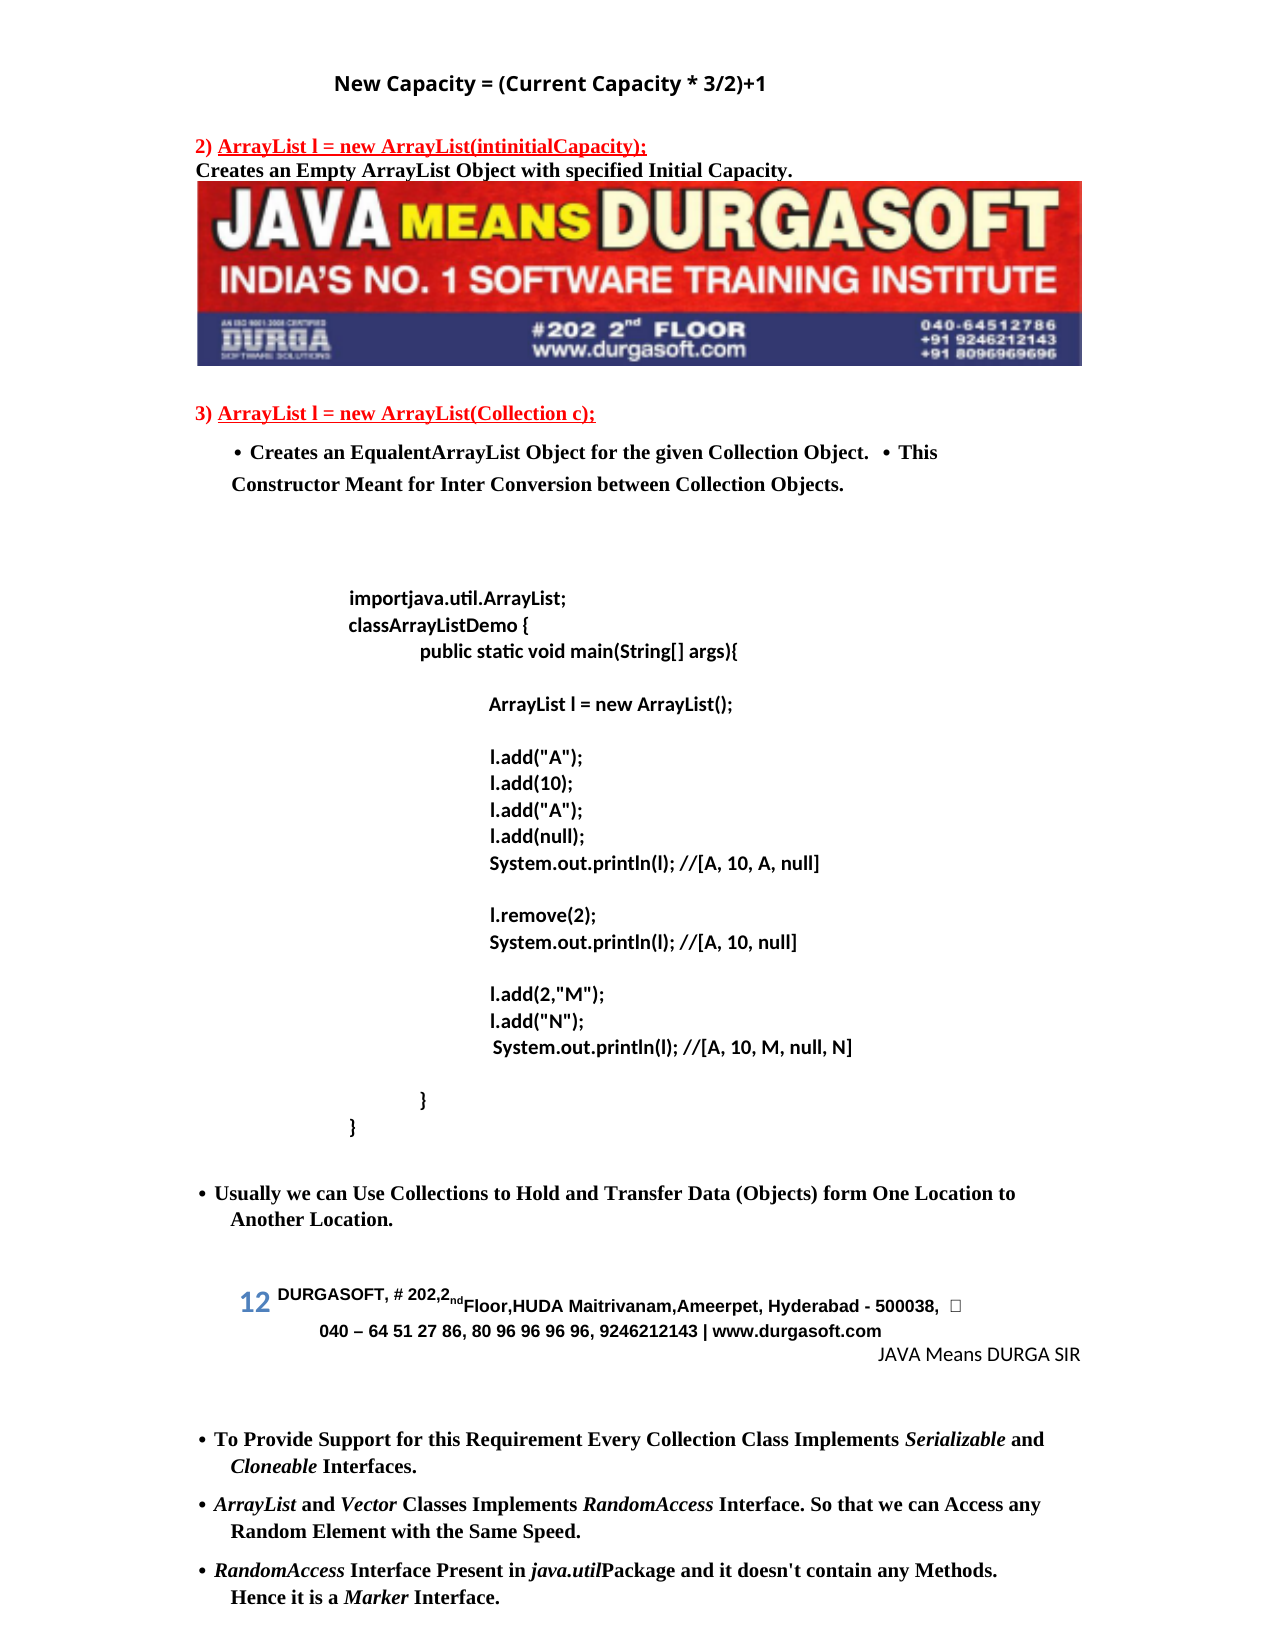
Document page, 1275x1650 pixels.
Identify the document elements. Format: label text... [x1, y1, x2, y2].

text ∙ RandomAccess Interface Present in java.utilPackage and it doesn't contain any Methods. Hence it is a Marker Interface. [196, 1545, 1046, 1609]
text l.add("N"); [490, 1008, 1177, 1033]
text System.out.println(l); //[A, 10, null] [489, 929, 1177, 954]
text l.add("A"); [490, 797, 1177, 822]
text l.add(10); [490, 770, 1177, 796]
text ArrayList l = new ArrayList(); [489, 691, 1177, 716]
text System.out.println(l); //[A, 10, M, null, N] [169, 1034, 1177, 1060]
text ∙ To Provide Support for this Requirement Every Collection Class Implements Serializable and Cloneable Interfaces. [196, 1413, 1049, 1478]
text Creates an Empty ArrayList Object with specified Initial Capacity. [195, 158, 1177, 182]
text } [349, 1114, 1177, 1139]
text l.add(null); [490, 823, 1177, 849]
text ∙ Usually we can Use Collections to Hold and Transfer Data (Objects) form One Location to Another Location. [196, 1168, 1064, 1231]
text l.remove(2); [490, 902, 1177, 928]
picture [197, 181, 1082, 366]
text classArrayListDemo { [348, 612, 1177, 637]
text 12 DURGASOFT, # 202,2ndFloor,HUDA Maitrivanam,Ameerpet, Hyderabad - 500038,  040 – 64 51 27 86, 80 96 96 96 96, 9246212143 | www.durgasoft.com [238, 1282, 963, 1341]
text ∙ Creates an EqualentArrayList Object for the given Collection Object. ∙ This Constructor Meant for Inter Conversion between Collection Objects. [231, 428, 945, 496]
text System.out.println(l); //[A, 10, A, null] [489, 850, 1177, 875]
text 2) ArrayList l = new ArrayList(intinitialCapacity); [195, 133, 1177, 158]
text ∙ ArrayList and Vector Classes Implements RandomAccess Interface. So that we can Access any Random Element with the Same Speed. [196, 1479, 1046, 1543]
text l.add("A"); [490, 744, 1177, 769]
text } [419, 1087, 1177, 1113]
text l.add(2,"M"); [490, 981, 1177, 1007]
text JAVA Means DURGA SIR [169, 1341, 1080, 1367]
text New Capacity = (Current Capacity * 3/2)+1 [334, 69, 1177, 97]
text importjava.util.ArrayList; [349, 585, 1177, 611]
text public static void main(String[] args){ [419, 638, 1177, 664]
